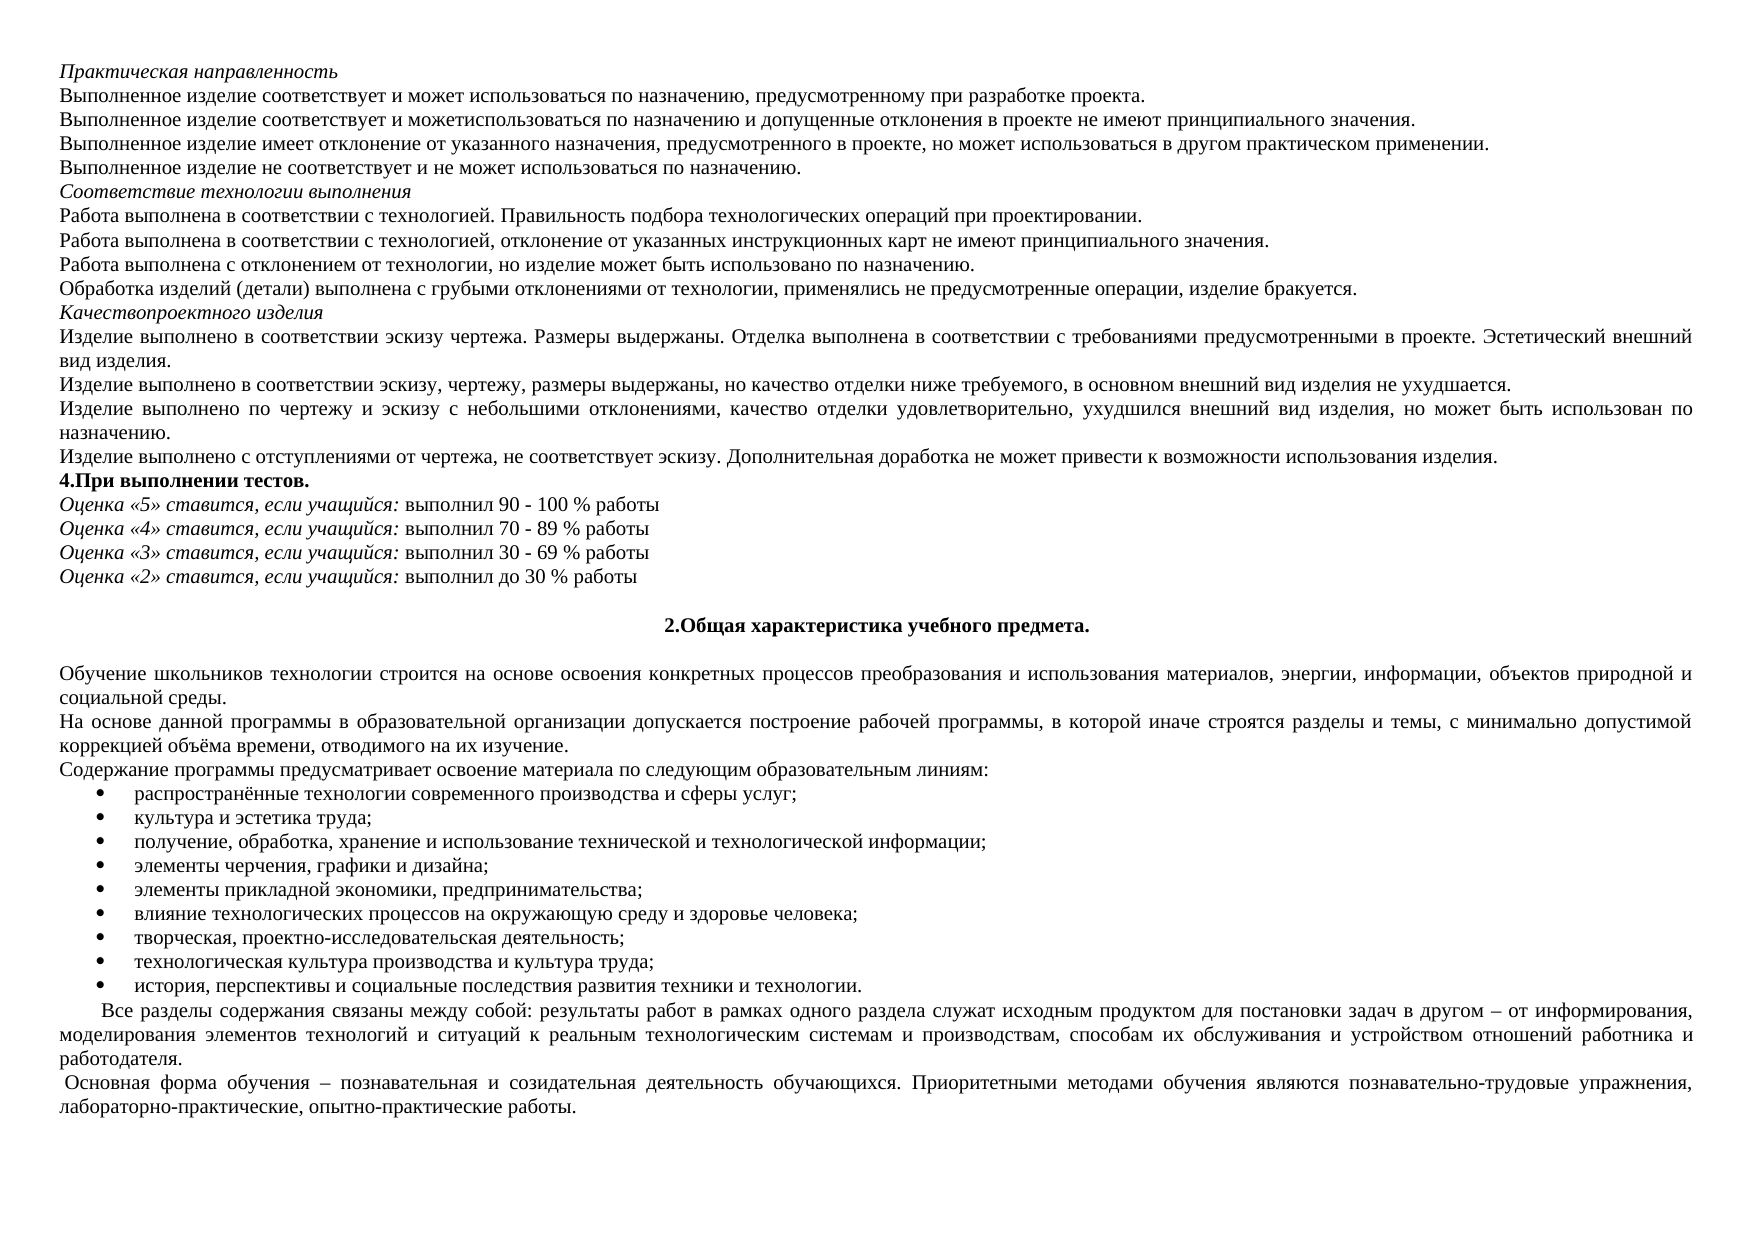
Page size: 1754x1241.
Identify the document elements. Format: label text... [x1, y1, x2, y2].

list влияние технологических процессов на окружающую среду и здоровье человека; [97, 901, 1695, 925]
text Работа выполнена с отклонением от технологии, но изделие может быть использовано по назначению. [59, 252, 1695, 276]
list культура и эстетика труда; [97, 805, 1695, 829]
list распространённые технологии современного производства и сферы услуг; [97, 781, 1695, 805]
text 4.При выполнении тестов. [59, 468, 1695, 492]
text Изделие выполнено по чертежу и эскизу с небольшими отклонениями, качество отделки удовлетворительно, ухудшился внешний вид изделия, но может быть использован по назначению. [59, 396, 1695, 444]
text Основная форма обучения – познавательная и созидательная деятельность обучающихся. Приоритетными методами обучения являются познавательно-трудовые упражнения, лабораторно-практические, опытно-практические работы. [59, 1070, 1695, 1118]
text Оценка «5» ставится, если учащийся: выполнил 90 - 100 % работы [59, 492, 1695, 516]
list элементы прикладной экономики, предпринимательства; [97, 877, 1695, 901]
text Изделие выполнено в соответствии эскизу чертежа. Размеры выдержаны. Отделка выполнена в соответствии с требованиями предусмотренными в проекте. Эстетический внешний вид изделия. [59, 324, 1695, 372]
text Выполненное изделие имеет отклонение от указанного назначения, предусмотренного в проекте, но может использоваться в другом практическом применении. [59, 131, 1695, 155]
text Практическая направленность [59, 59, 1695, 83]
text Выполненное изделие соответствует и может использоваться по назначению, предусмотренному при разработке проекта. [59, 83, 1695, 107]
text Соответствие технологии выполнения [59, 179, 1695, 203]
text Работа выполнена в соответствии с технологией, отклонение от указанных инструкционных карт не имеют принципиального значения. [59, 227, 1695, 252]
text Изделие выполнено в соответствии эскизу, чертежу, размеры выдержаны, но качество отделки ниже требуемого, в основном внешний вид изделия не ухудшается. [59, 372, 1695, 396]
text Выполненное изделие не соответствует и не может использоваться по назначению. [59, 155, 1695, 179]
list творческая, проектно-исследовательская деятельность; [97, 925, 1695, 949]
list технологическая культура производства и культура труда; [97, 949, 1695, 973]
text Обработка изделий (детали) выполнена с грубыми отклонениями от технологии, применялись не предусмотренные операции, изделие бракуется. [59, 276, 1695, 300]
list получение, обработка, хранение и использование технической и технологической информации; [97, 829, 1695, 853]
text Оценка «2» ставится, если учащийся: выполнил до 30 % работы [59, 564, 1695, 588]
list история, перспективы и социальные последствия развития техники и технологии. [97, 973, 1695, 997]
text Все разделы содержания связаны между собой: результаты работ в рамках одного раздела служат исходным продуктом для постановки задач в другом – от информирования, моделирования элементов технологий и ситуаций к реальным технологическим системам и производствам, способам их обслуживания и устройством отношений работника и работодателя. [59, 997, 1695, 1070]
text Оценка «4» ставится, если учащийся: выполнил 70 - 89 % работы [59, 516, 1695, 540]
text Обучение школьников технологии строится на основе освоения конкретных процессов преобразования и использования материалов, энергии, информации, объектов природной и социальной среды. [59, 661, 1695, 709]
text Работа выполнена в соответствии с технологией. Правильность подбора технологических операций при проектировании. [59, 203, 1695, 227]
text Выполненное изделие соответствует и можетиспользоваться по назначению и допущенные отклонения в проекте не имеют принципиального значения. [59, 107, 1695, 131]
text Качествопроектного изделия [59, 300, 1695, 324]
text На основе данной программы в образовательной организации допускается построение рабочей программы, в которой иначе строятся разделы и темы, с минимально допустимой коррекцией объёма времени, отводимого на их изучение. [59, 709, 1695, 757]
text Изделие выполнено с отступлениями от чертежа, не соответствует эскизу. Дополнительная доработка не может привести к возможности использования изделия. [59, 444, 1695, 468]
list элементы черчения, графики и дизайна; [97, 853, 1695, 877]
text Оценка «3» ставится, если учащийся: выполнил 30 - 69 % работы [59, 540, 1695, 564]
text 2.Общая характеристика учебного предмета. [59, 612, 1695, 637]
text Содержание программы предусматривает освоение материала по следующим образовательным линиям: [59, 757, 1695, 781]
